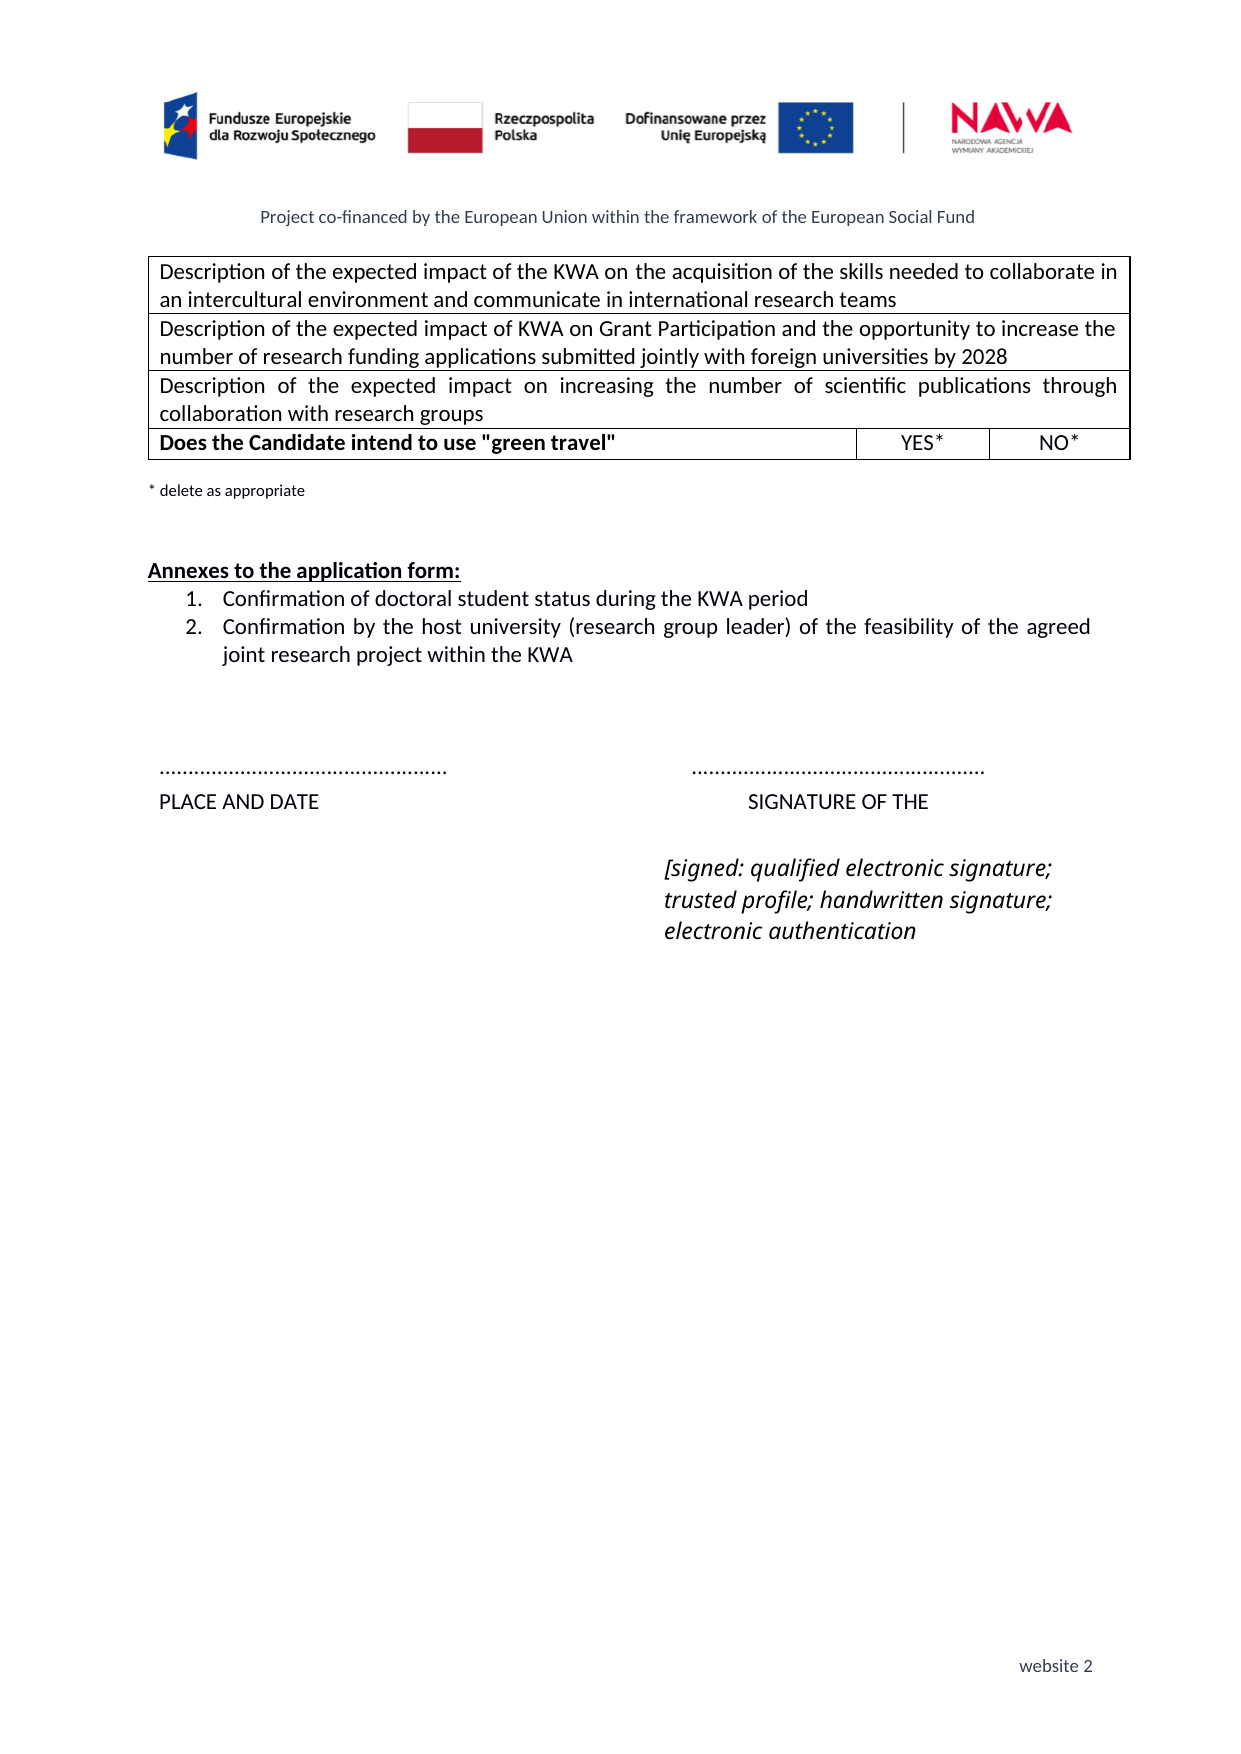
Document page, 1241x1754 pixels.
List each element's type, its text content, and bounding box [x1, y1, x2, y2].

table_cell Description of the expected impact on increasing the number of scientific publications through collaboration with research groups [149, 371, 1129, 427]
table_header ................................................... [584, 753, 1093, 787]
table_cell NO* [990, 429, 1129, 459]
picture [147, 73, 1093, 162]
list Confirmation by the host university (research group leader) of the feasibility of the agreed joint research project within the KWA [185, 612, 1093, 668]
table_cell Does the Candidate intend to use "green travel" [149, 429, 856, 459]
table_cell YES* [857, 429, 989, 459]
list Confirmation of doctoral student status during the KWA period [185, 584, 1093, 612]
text [signed: qualified electronic signature; trusted profile; handwritten signature; electronic authentication [664, 852, 1093, 946]
text Annexes to the application form: [148, 556, 1093, 584]
table_cell Description of the expected impact of the KWA on the acquisition of the skills needed to collaborate in an intercultural environment and communicate in international research teams [149, 257, 1129, 313]
table_header .................................................. [148, 753, 584, 787]
text * delete as appropriate [148, 480, 1093, 500]
table_cell SIGNATURE OF THE [584, 787, 1093, 821]
table_cell Description of the expected impact of KWA on Grant Participation and the opportunity to increase the number of research funding applications submitted jointly with foreign universities by 2028 [149, 314, 1129, 370]
table_cell PLACE AND DATE [148, 787, 584, 821]
